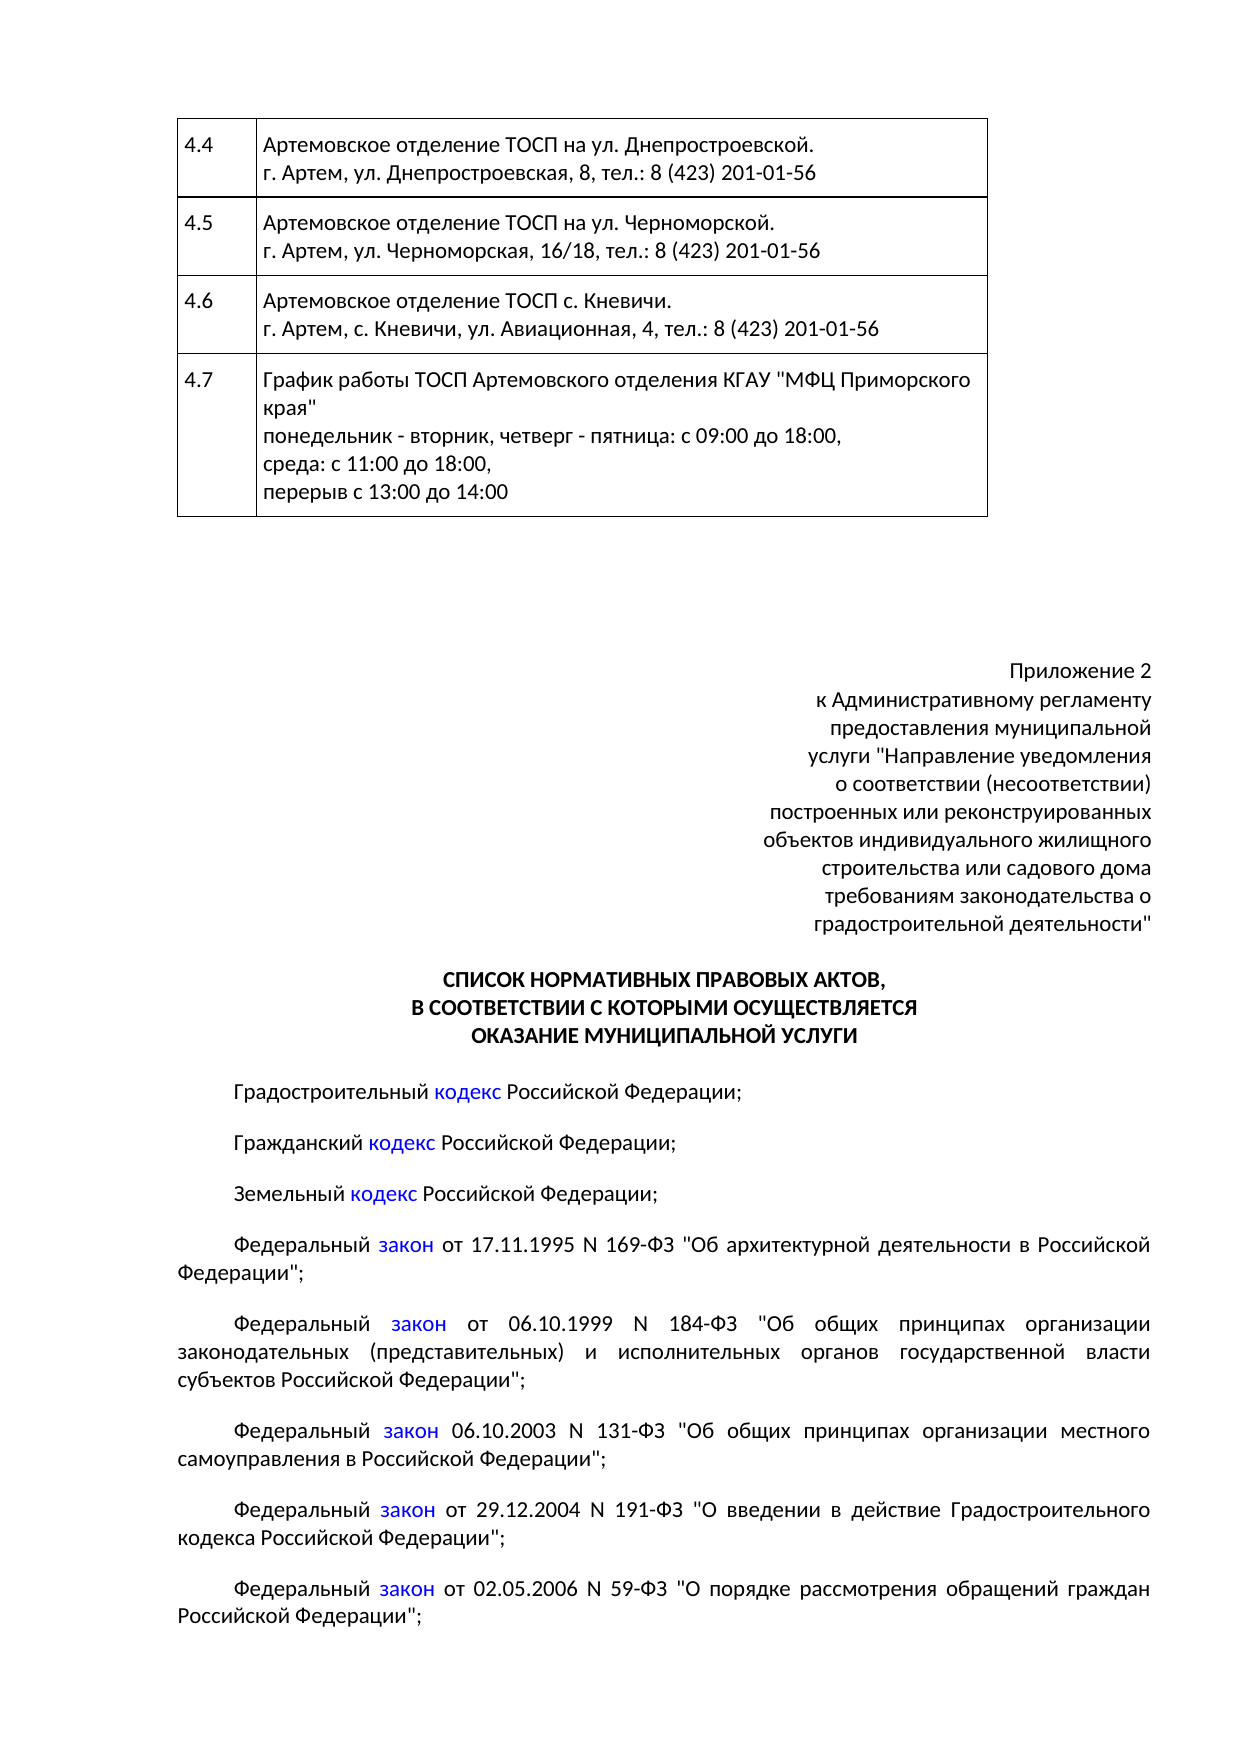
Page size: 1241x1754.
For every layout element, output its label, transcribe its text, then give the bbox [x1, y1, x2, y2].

table_cell Артемовское отделение ТОСП на ул. Черноморской. г. Артем, ул. Черноморская, 16/18, тел.: 8 (423) 201-01-56 [257, 198, 987, 275]
text Федеральный закон 06.10.2003 N 131-ФЗ "Об общих принципах организации местного самоуправления в Российской Федерации"; [177, 1416, 1152, 1472]
text Федеральный закон от 29.12.2004 N 191-ФЗ "О введении в действие Градостроительного кодекса Российской Федерации"; [177, 1495, 1152, 1551]
text строительства или садового дома [177, 853, 1152, 881]
text Приложение 2 [177, 657, 1152, 685]
text к Административному регламенту [177, 685, 1152, 713]
title В СООТВЕТСТВИИ С КОТОРЫМИ ОСУЩЕСТВЛЯЕТСЯ [177, 993, 1152, 1021]
table_cell График работы ТОСП Артемовского отделения КГАУ "МФЦ Приморского края" понедельник - вторник, четверг - пятница: с 09:00 до 18:00, среда: с 11:00 до 18:00, перерыв с 13:00 до 14:00 [257, 354, 987, 516]
text Федеральный закон от 06.10.1999 N 184-ФЗ "Об общих принципах организации законодательных (представительных) и исполнительных органов государственной власти субъектов Российской Федерации"; [177, 1309, 1152, 1393]
table_cell Артемовское отделение ТОСП с. Кневичи. г. Артем, с. Кневичи, ул. Авиационная, 4, тел.: 8 (423) 201-01-56 [257, 276, 987, 353]
table_cell 4.4 [178, 119, 256, 196]
table_cell Артемовское отделение ТОСП на ул. Днепростроевской. г. Артем, ул. Днепростроевская, 8, тел.: 8 (423) 201-01-56 [257, 119, 987, 196]
text Гражданский кодекс Российской Федерации; [177, 1128, 1152, 1156]
text Федеральный закон от 17.11.1995 N 169-ФЗ "Об архитектурной деятельности в Российской Федерации"; [177, 1230, 1152, 1286]
text объектов индивидуального жилищного [177, 825, 1152, 853]
text Земельный кодекс Российской Федерации; [177, 1179, 1152, 1207]
text предоставления муниципальной [177, 713, 1152, 741]
table_cell 4.7 [178, 354, 256, 516]
text построенных или реконструированных [177, 797, 1152, 825]
text Градостроительный кодекс Российской Федерации; [177, 1077, 1152, 1105]
text требованиям законодательства о [177, 881, 1152, 909]
text градостроительной деятельности" [177, 909, 1152, 937]
title ОКАЗАНИЕ МУНИЦИПАЛЬНОЙ УСЛУГИ [177, 1021, 1152, 1049]
table_cell 4.6 [178, 276, 256, 353]
text Федеральный закон от 02.05.2006 N 59-ФЗ "О порядке рассмотрения обращений граждан Российской Федерации"; [177, 1574, 1152, 1630]
text услуги "Направление уведомления [177, 741, 1152, 769]
table_cell 4.5 [178, 198, 256, 275]
text о соответствии (несоответствии) [177, 769, 1152, 797]
title СПИСОК НОРМАТИВНЫХ ПРАВОВЫХ АКТОВ, [177, 965, 1152, 993]
